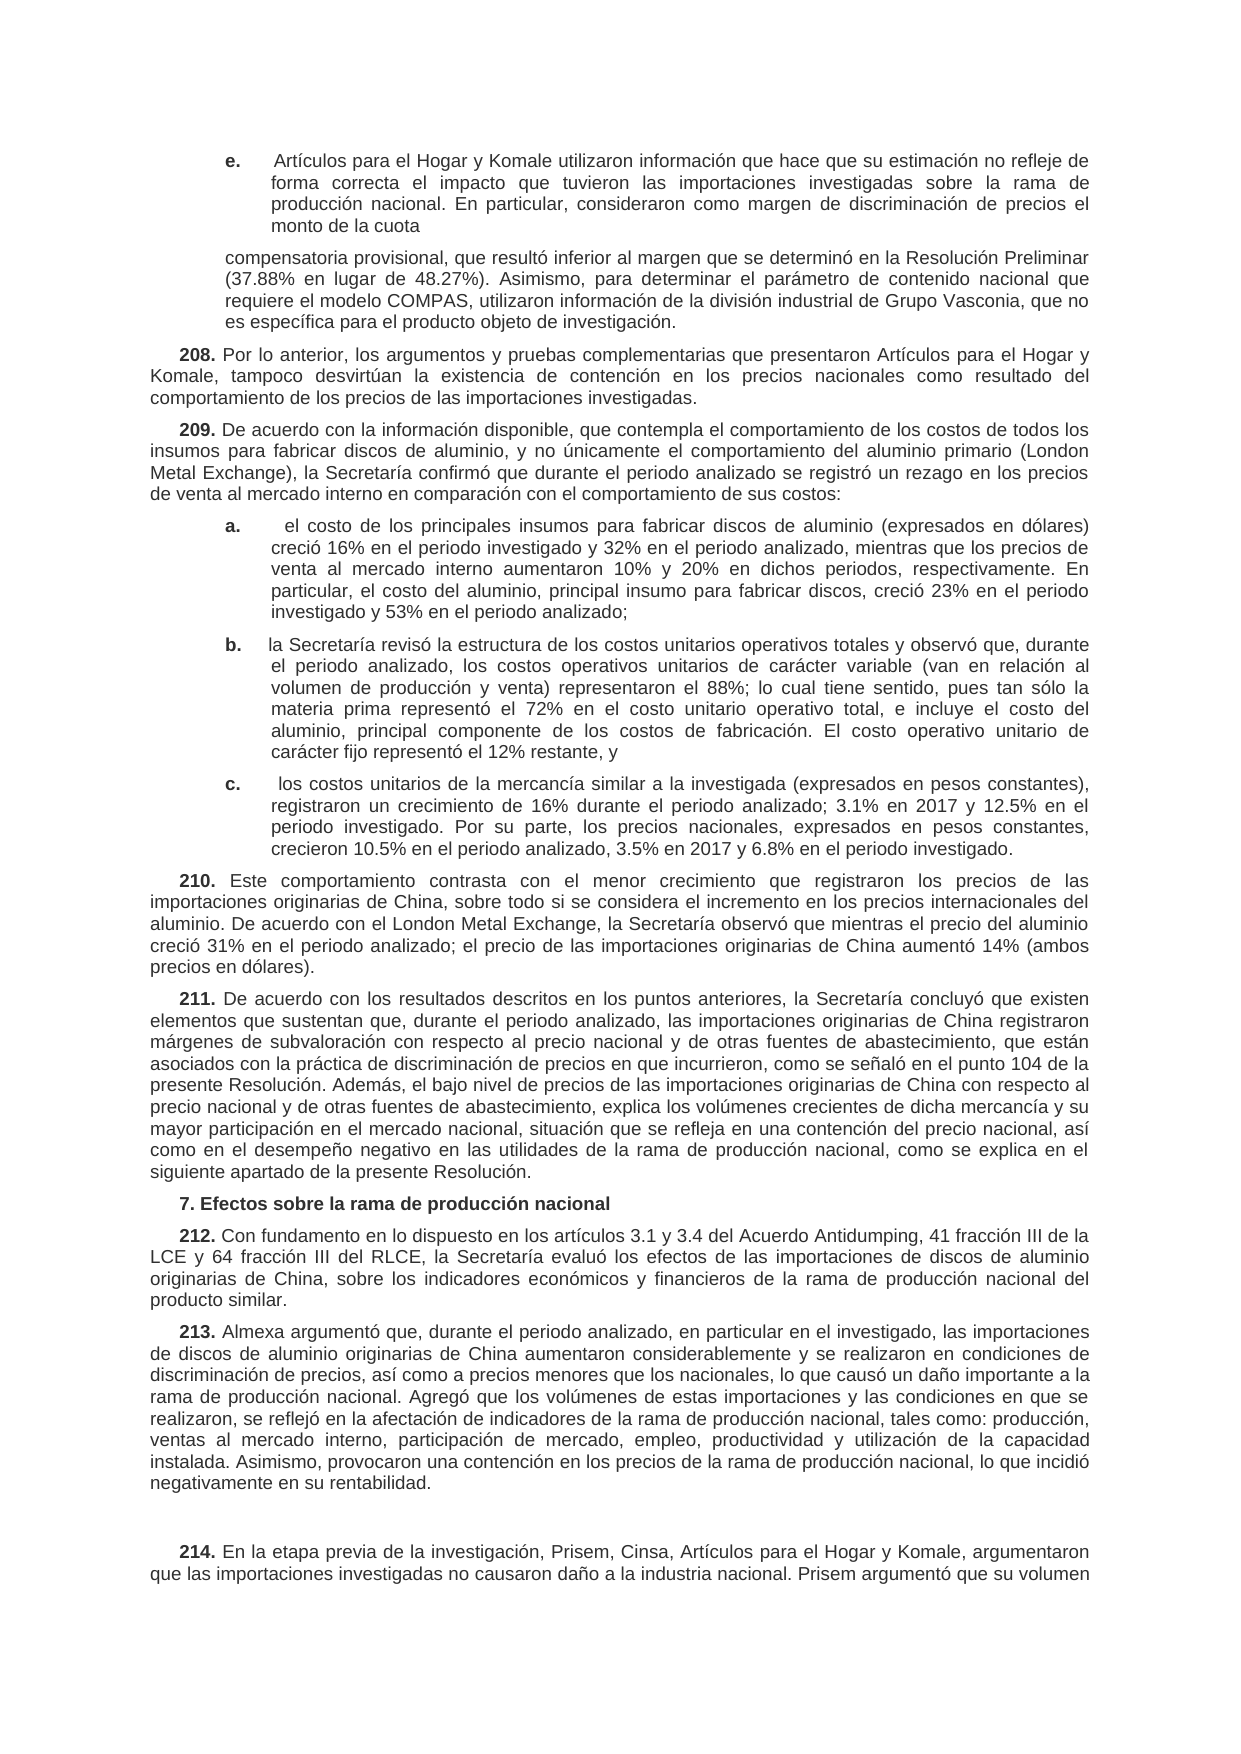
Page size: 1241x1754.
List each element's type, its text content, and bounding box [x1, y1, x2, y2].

text 208. Por lo anterior, los argumentos y pruebas complementarias que presentaron Artículos para el Hogar y Komale, tampoco desvirtúan la existencia de contención en los precios nacionales como resultado del comportamiento de los precios de las importaciones investigadas. [150, 343, 1090, 408]
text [150, 1541, 1090, 1584]
text c. los costos unitarios de la mercancía similar a la investigada (expresados en pesos constantes), registraron un crecimiento de 16% durante el periodo analizado; 3.1% en 2017 y 12.5% en el periodo investigado. Por su parte, los precios nacionales, expresados en pesos constantes, crecieron 10.5% en el periodo analizado, 3.5% en 2017 y 6.8% en el periodo investigado. [225, 773, 1090, 859]
text 211. De acuerdo con los resultados descritos en los puntos anteriores, la Secretaría concluyó que existen elementos que sustentan que, durante el periodo analizado, las importaciones originarias de China registraron márgenes de subvaloración con respecto al precio nacional y de otras fuentes de abastecimiento, que están asociados con la práctica de discriminación de precios en que incurrieron, como se señaló en el punto 104 de la presente Resolución. Además, el bajo nivel de precios de las importaciones originarias de China con respecto al precio nacional y de otras fuentes de abastecimiento, explica los volúmenes crecientes de dicha mercancía y su mayor participación en el mercado nacional, situación que se refleja en una contención del precio nacional, así como en el desempeño negativo en las utilidades de la rama de producción nacional, como se explica en el siguiente apartado de la presente Resolución. [150, 988, 1090, 1182]
text 209. De acuerdo con la información disponible, que contempla el comportamiento de los costos de todos los insumos para fabricar discos de aluminio, y no únicamente el comportamiento del aluminio primario (London Metal Exchange), la Secretaría confirmó que durante el periodo analizado se registró un rezago en los precios de venta al mercado interno en comparación con el comportamiento de sus costos: [150, 418, 1090, 505]
text 212. Con fundamento en lo dispuesto en los artículos 3.1 y 3.4 del Acuerdo Antidumping, 41 fracción III de la LCE y 64 fracción III del RLCE, la Secretaría evaluó los efectos de las importaciones de discos de aluminio originarias de China, sobre los indicadores económicos y financieros de la rama de producción nacional del producto similar. [150, 1224, 1090, 1311]
text e. Artículos para el Hogar y Komale utilizaron información que hace que su estimación no refleje de forma correcta el impacto que tuvieron las importaciones investigadas sobre la rama de producción nacional. En particular, consideraron como margen de discriminación de precios el monto de la cuota [225, 150, 1090, 236]
text b. la Secretaría revisó la estructura de los costos unitarios operativos totales y observó que, durante el periodo analizado, los costos operativos unitarios de carácter variable (van en relación al volumen de producción y venta) representaron el 88%; lo cual tiene sentido, pues tan sólo la materia prima representó el 72% en el costo unitario operativo total, e incluye el costo del aluminio, principal componente de los costos de fabricación. El costo operativo unitario de carácter fijo representó el 12% restante, y [225, 633, 1090, 763]
text 7. Efectos sobre la rama de producción nacional [150, 1192, 1090, 1214]
text a. el costo de los principales insumos para fabricar discos de aluminio (expresados en dólares) creció 16% en el periodo investigado y 32% en el periodo analizado, mientras que los precios de venta al mercado interno aumentaron 10% y 20% en dichos periodos, respectivamente. En particular, el costo del aluminio, principal insumo para fabricar discos, creció 23% en el periodo investigado y 53% en el periodo analizado; [225, 515, 1090, 623]
text 213. Almexa argumentó que, durante el periodo analizado, en particular en el investigado, las importaciones de discos de aluminio originarias de China aumentaron considerablemente y se realizaron en condiciones de discriminación de precios, así como a precios menores que los nacionales, lo que causó un daño importante a la rama de producción nacional. Agregó que los volúmenes de estas importaciones y las condiciones en que se realizaron, se reflejó en la afectación de indicadores de la rama de producción nacional, tales como: producción, ventas al mercado interno, participación de mercado, empleo, productividad y utilización de la capacidad instalada. Asimismo, provocaron una contención en los precios de la rama de producción nacional, lo que incidió negativamente en su rentabilidad. [150, 1321, 1090, 1494]
text compensatoria provisional, que resultó inferior al margen que se determinó en la Resolución Preliminar (37.88% en lugar de 48.27%). Asimismo, para determinar el parámetro de contenido nacional que requiere el modelo COMPAS, utilizaron información de la división industrial de Grupo Vasconia, que no es específica para el producto objeto de investigación. [225, 247, 1090, 333]
text 210. Este comportamiento contrasta con el menor crecimiento que registraron los precios de las importaciones originarias de China, sobre todo si se considera el incremento en los precios internacionales del aluminio. De acuerdo con el London Metal Exchange, la Secretaría observó que mientras el precio del aluminio creció 31% en el periodo analizado; el precio de las importaciones originarias de China aumentó 14% (ambos precios en dólares). [150, 870, 1090, 978]
